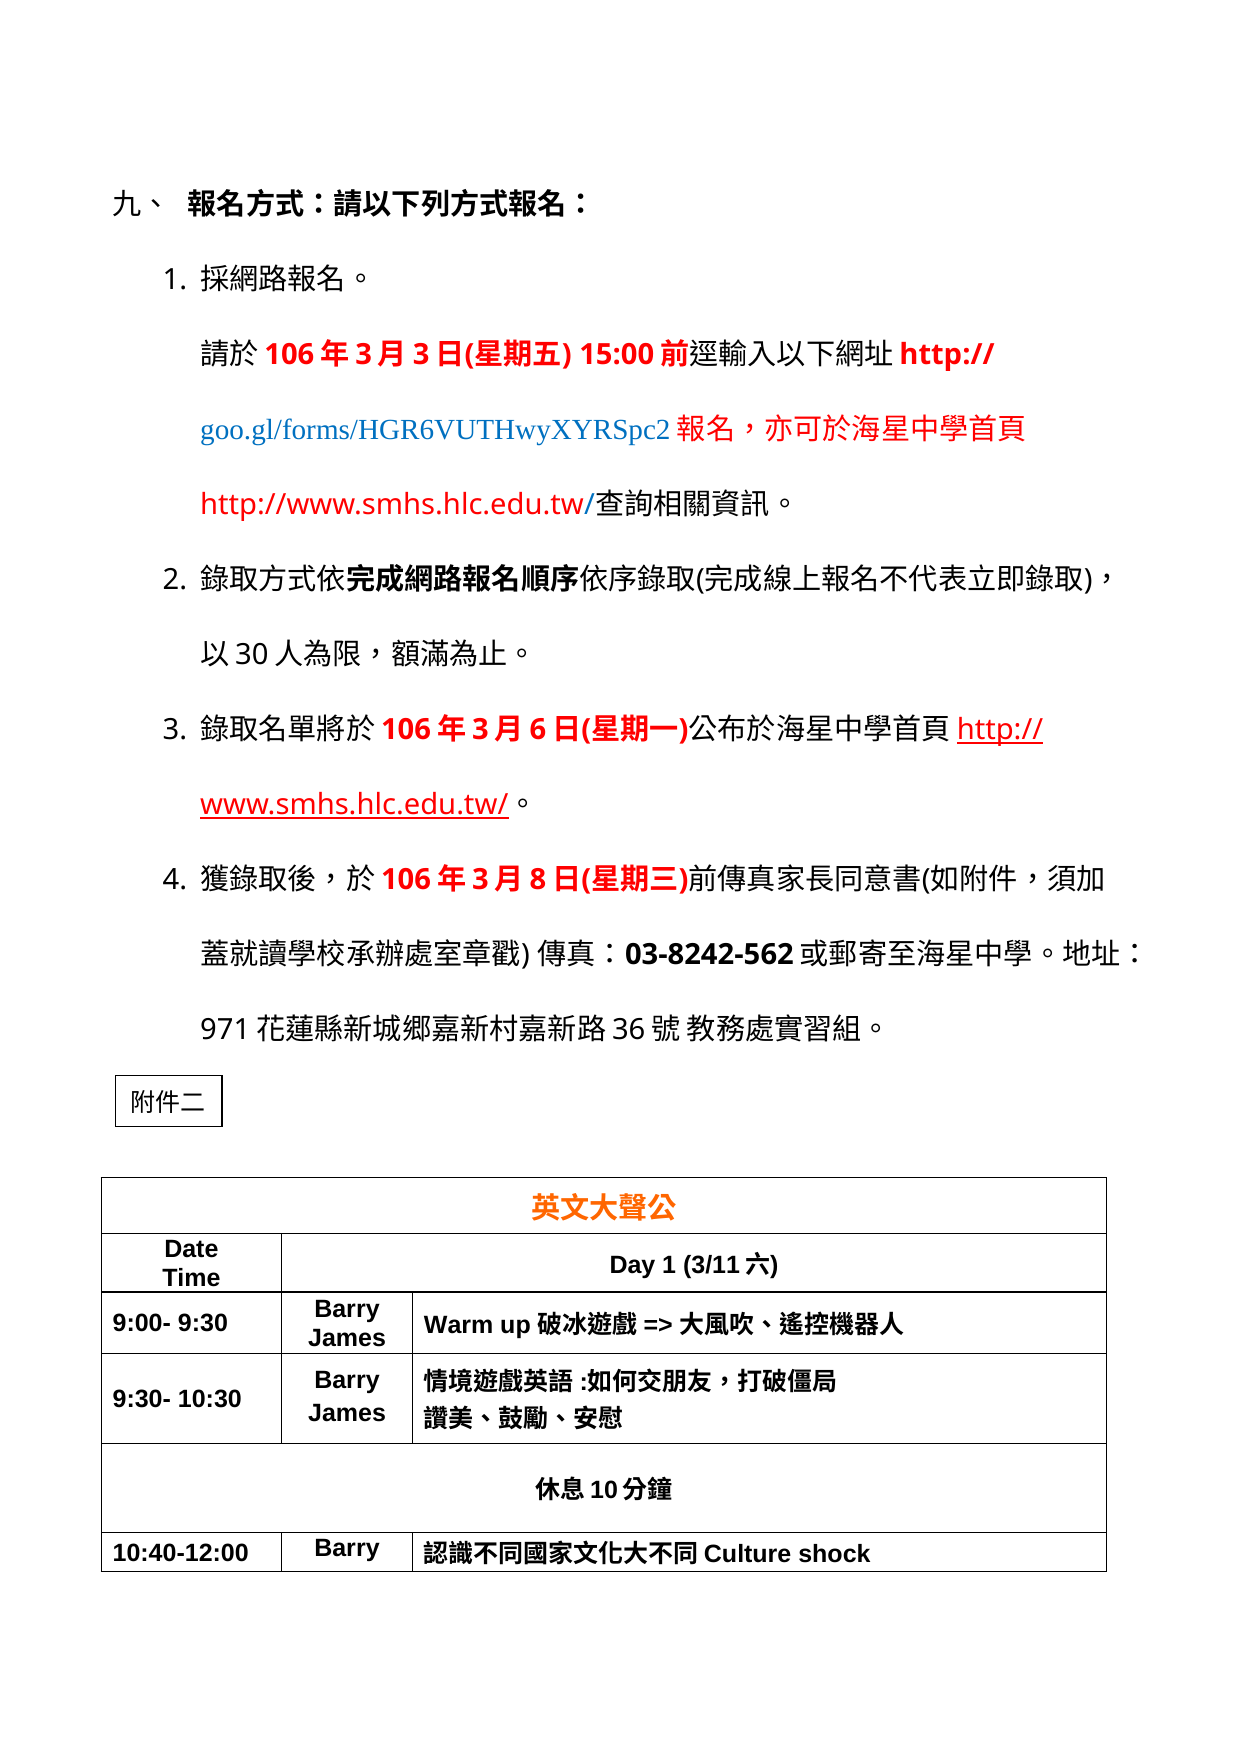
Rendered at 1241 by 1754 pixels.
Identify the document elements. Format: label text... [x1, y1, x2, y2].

table_cell 休息10分鐘 [102, 1444, 1106, 1532]
list 錄取名單將於106年3月6日(星期一)公布於海星中學首頁http://www.smhs.hlc.edu.tw/。 [162, 689, 1128, 839]
list 採網路報名。 [162, 239, 1128, 314]
table_cell 9:30- 10:30 [102, 1354, 281, 1442]
table_cell Barry James [282, 1533, 412, 1571]
table_cell Barry James [282, 1293, 412, 1353]
table_cell Warm up 破冰遊戲 => 大風吹、遙控機器人 [413, 1293, 1106, 1353]
table_cell 9:00- 9:30 [102, 1293, 281, 1353]
table_cell 10:40-12:00 [102, 1533, 281, 1571]
list 請於106年3月3日(星期五) 15:00前逕輸入以下網址http:// goo.gl/forms/HGR6VUTHwyXYRSpc2報名，亦可於海星中學首頁http://www.smhs.hlc.edu.tw/查詢相關資訊。 [200, 314, 1128, 539]
table_cell Day 1 (3/11六) [282, 1234, 1106, 1291]
table_cell 情境遊戲英語 :如何交朋友，打破僵局 讚美、鼓勵、安慰 [413, 1354, 1106, 1442]
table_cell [413, 1533, 1106, 1571]
table_cell Date Time [102, 1234, 281, 1291]
list 報名方式：請以下列方式報名： [112, 164, 1128, 239]
list 獲錄取後，於106年3月8日(星期三)前傳真家長同意書(如附件，須加蓋就讀學校承辦處室章戳) 傳真：03-8242-562或郵寄至海星中學。地址：971花蓮縣新城郷嘉新村嘉新路36號 教務處實習組。 [162, 839, 1128, 1064]
table_cell Barry James [282, 1354, 412, 1442]
table_header 英文大聲公 [102, 1178, 1106, 1233]
list 錄取方式依完成網路報名順序依序錄取(完成線上報名不代表立即錄取)，以30人為限，額滿為止。 [162, 539, 1128, 689]
